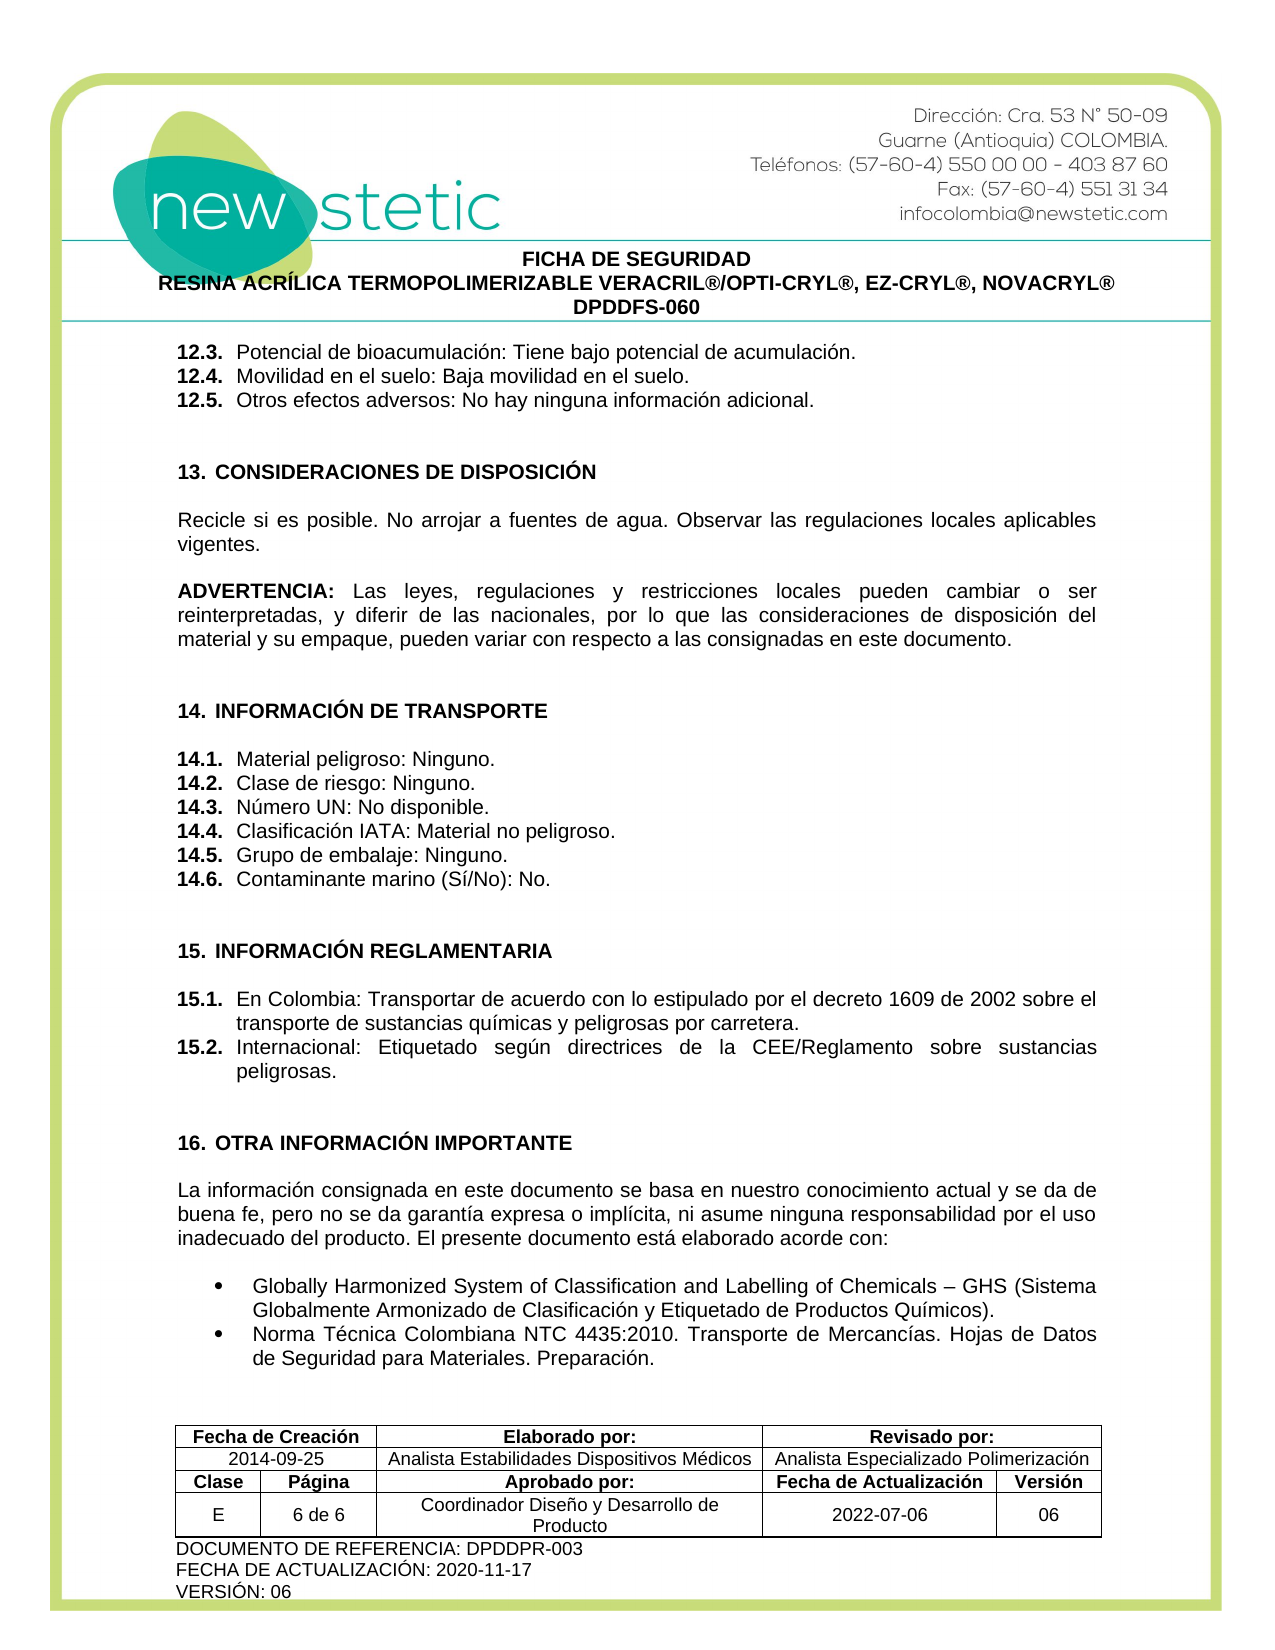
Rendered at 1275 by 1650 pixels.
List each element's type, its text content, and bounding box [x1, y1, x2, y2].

text La información consignada en este documento se basa en nuestro conocimiento actual y se da de buena fe, pero no se da garantía expresa o implícita, ni asume ninguna responsabilidad por el uso inadecuado del producto. El presente documento está elaborado acorde con: [177, 1178, 1098, 1250]
subtitle CONSIDERACIONES DE DISPOSICIÓN [177, 459, 1098, 483]
subtitle Grupo de embalaje: Ninguno. [177, 843, 1098, 867]
subtitle Contaminante marino (Sí/No): No. [177, 867, 1098, 891]
list Norma Técnica Colombiana NTC 4435:2010. Transporte de Mercancías. Hojas de Datos de Seguridad para Materiales. Preparación. [215, 1322, 1098, 1370]
subtitle OTRA INFORMACIÓN IMPORTANTE [177, 1130, 1098, 1154]
subtitle Número UN: No disponible. [177, 795, 1098, 819]
subtitle En Colombia: Transportar de acuerdo con lo estipulado por el decreto 1609 de 2002 sobre el transporte de sustancias químicas y peligrosas por carretera. [177, 987, 1098, 1034]
subtitle Movilidad en el suelo: Baja movilidad en el suelo. [177, 364, 1098, 388]
subtitle Internacional: Etiquetado según directrices de la CEE/Reglamento sobre sustancias peligrosas. [177, 1034, 1098, 1082]
subtitle Clasificación IATA: Material no peligroso. [177, 819, 1098, 843]
picture [50, 73, 1222, 1611]
text Recicle si es posible. No arrojar a fuentes de agua. Observar las regulaciones locales aplicables vigentes. [177, 507, 1098, 555]
subtitle INFORMACIÓN REGLAMENTARIA [177, 939, 1098, 963]
text ADVERTENCIA: Las leyes, regulaciones y restricciones locales pueden cambiar o ser reinterpretadas, y diferir de las nacionales, por lo que las consideraciones de disposición del material y su empaque, pueden variar con respecto a las consignadas en este documento. [177, 579, 1098, 651]
subtitle Clase de riesgo: Ninguno. [177, 771, 1098, 795]
list Globally Harmonized System of Classification and Labelling of Chemicals – GHS (Sistema Globalmente Armonizado de Clasificación y Etiquetado de Productos Químicos). [215, 1274, 1098, 1322]
subtitle Material peligroso: Ninguno. [177, 747, 1098, 771]
subtitle INFORMACIÓN DE TRANSPORTE [177, 699, 1098, 723]
subtitle Otros efectos adversos: No hay ninguna información adicional. [177, 388, 1098, 412]
subtitle Potencial de bioacumulación: Tiene bajo potencial de acumulación. [177, 340, 1098, 364]
